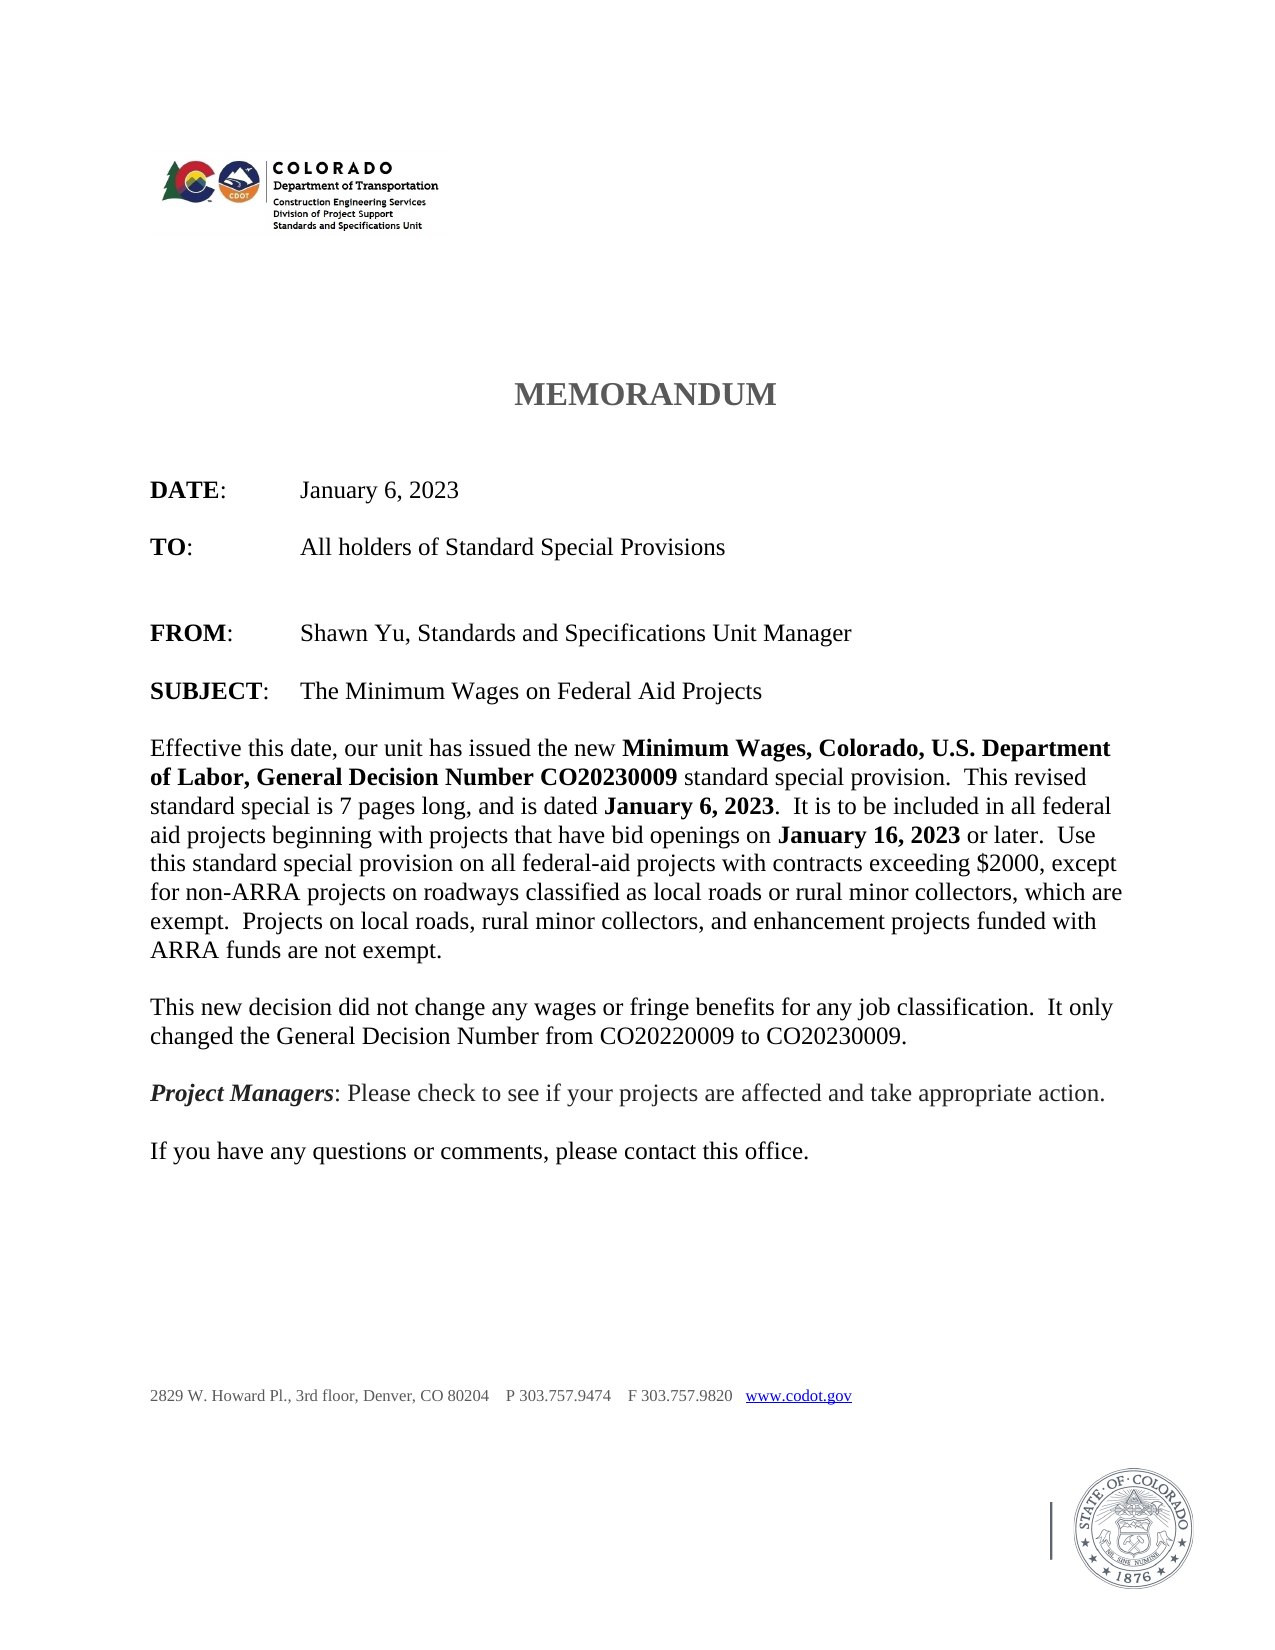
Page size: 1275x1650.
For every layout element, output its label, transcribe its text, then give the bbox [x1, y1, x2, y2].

text TO: All holders of Standard Special Provisions [150, 532, 1125, 561]
picture [1073, 1468, 1194, 1589]
text SUBJECT: The Minimum Wages on Federal Aid Projects [150, 676, 1125, 705]
text FROM: Shawn Yu, Standards and Specifications Unit Manager [150, 618, 1125, 647]
text DATE: January 6, 2023 [150, 475, 1125, 503]
text Effective this date, our unit has issued the new Minimum Wages, Colorado, U.S. Department of Labor, General Decision Number CO20230009 standard special provision. This revised standard special is 7 pages long, and is dated January 6, 2023. It is to be included in all federal aid projects beginning with projects that have bid openings on January 16, 2023 or later. Use this standard special provision on all federal-aid projects with contracts exceeding $2000, except for non-ARRA projects on roadways classified as local roads or rural minor collectors, which are exempt. Projects on local roads, rural minor collectors, and enhancement projects funded with ARRA funds are not exempt. [150, 733, 1125, 963]
picture [150, 150, 448, 237]
text If you have any questions or comments, please contact this office. [150, 1136, 1125, 1165]
text This new decision did not change any wages or fringe benefits for any job classification. It only changed the General Decision Number from CO20220009 to CO20230009. [150, 992, 1144, 1050]
text Project Managers: Please check to see if your projects are affected and take appropriate action. [150, 1078, 1125, 1107]
